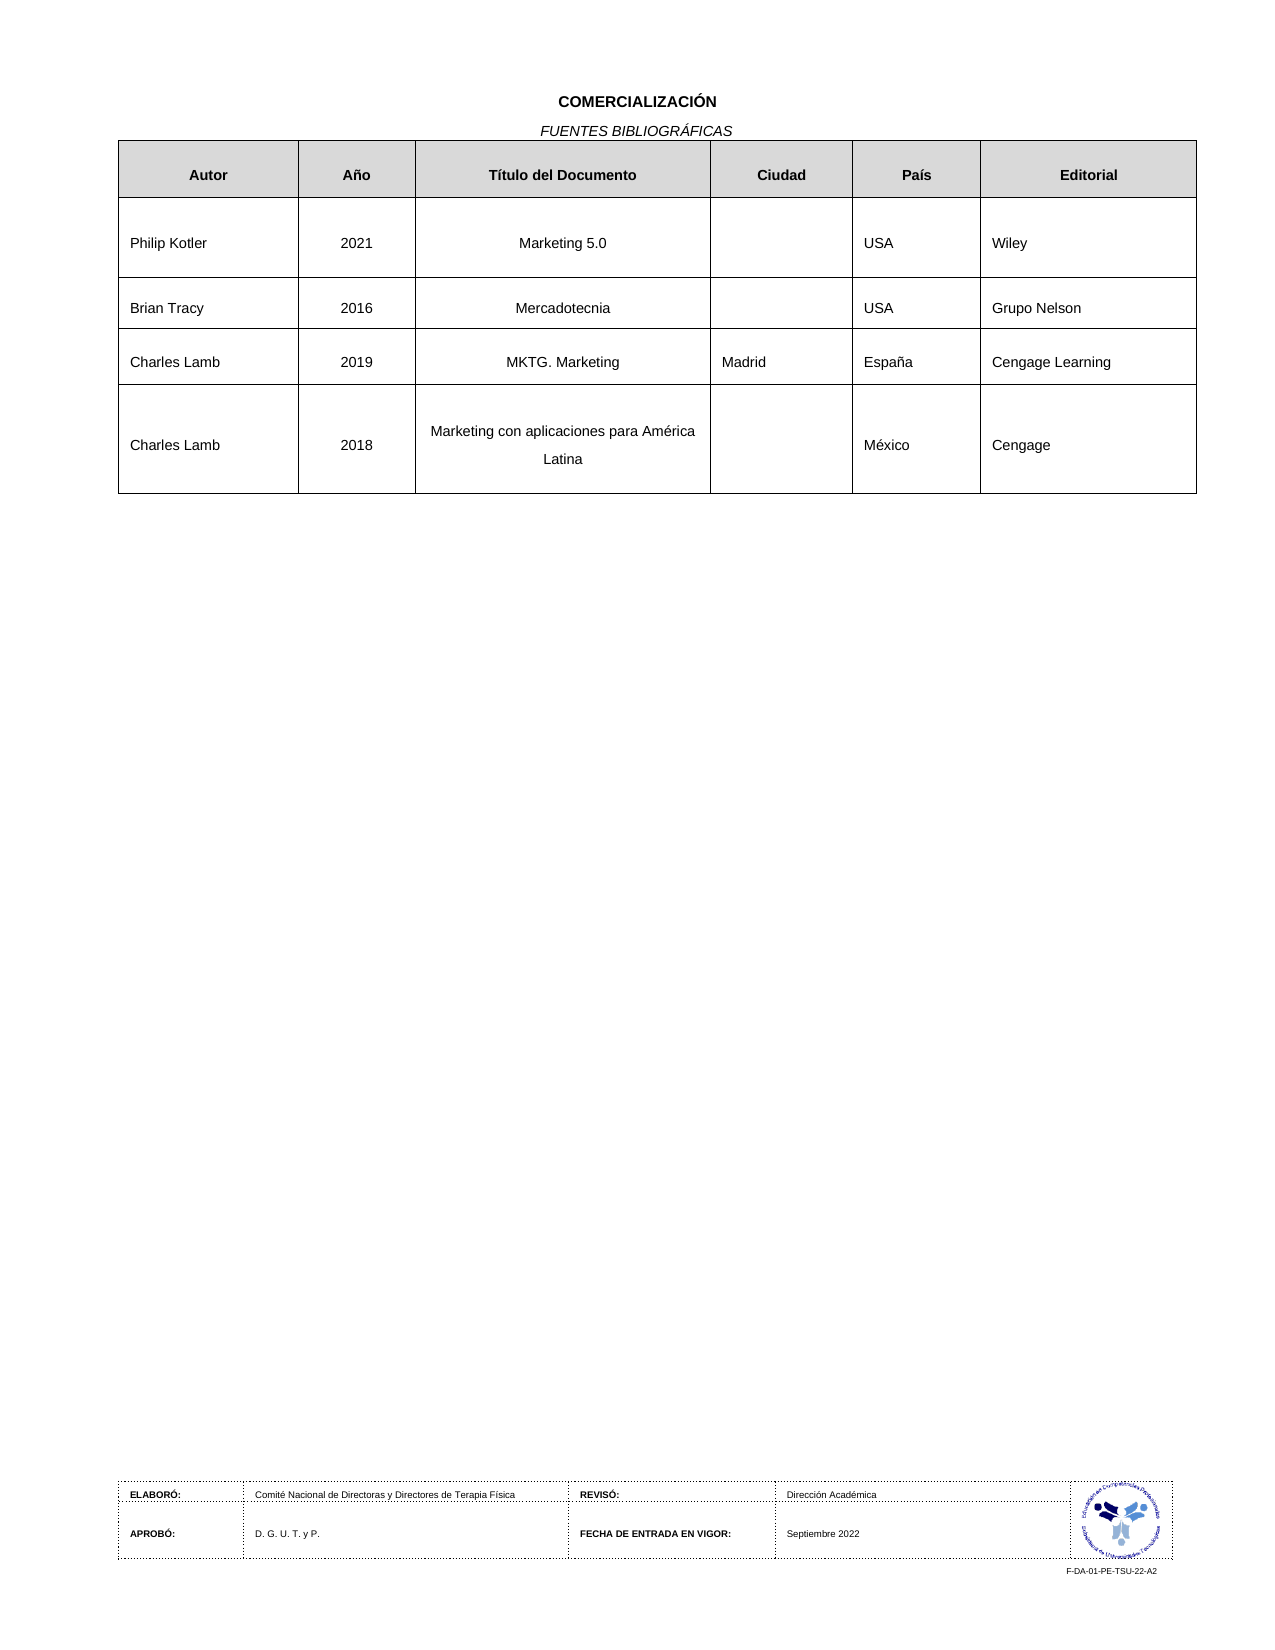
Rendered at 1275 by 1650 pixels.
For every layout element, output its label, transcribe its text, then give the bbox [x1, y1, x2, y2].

text COMERCIALIZACIÓN [118, 80, 1157, 111]
table_cell Mercadotecnia [416, 278, 710, 328]
table_cell Cengage [981, 385, 1196, 493]
table_cell 2016 [299, 278, 415, 328]
table_cell Wiley [981, 198, 1196, 277]
table_cell Madrid [711, 329, 852, 384]
table_cell Charles Lamb [119, 385, 298, 493]
table_header Ciudad [711, 141, 852, 197]
table_cell Philip Kotler [119, 198, 298, 277]
table_cell [711, 198, 852, 277]
table_cell MKTG. Marketing [416, 329, 710, 384]
table_cell USA [853, 278, 980, 328]
table_cell Charles Lamb [119, 329, 298, 384]
table_header Título del Documento [416, 141, 710, 197]
table_header Autor [119, 141, 298, 197]
table_cell 2018 [299, 385, 415, 493]
table_cell Brian Tracy [119, 278, 298, 328]
table_header Editorial [981, 141, 1196, 197]
table_cell USA [853, 198, 980, 277]
table_header País [853, 141, 980, 197]
table_cell Cengage Learning [981, 329, 1196, 384]
table_cell [711, 385, 852, 493]
table_cell 2019 [299, 329, 415, 384]
table_cell [711, 278, 852, 328]
table_cell Marketing con aplicaciones para América Latina [416, 385, 710, 493]
table_cell Marketing 5.0 [416, 198, 710, 277]
table_cell Grupo Nelson [981, 278, 1196, 328]
picture [1081, 1481, 1160, 1559]
table_cell México [853, 385, 980, 493]
table_cell 2021 [299, 198, 415, 277]
text FUENTES BIBLIOGRÁFICAS [118, 111, 1157, 140]
table_header Año [299, 141, 415, 197]
table_cell España [853, 329, 980, 384]
